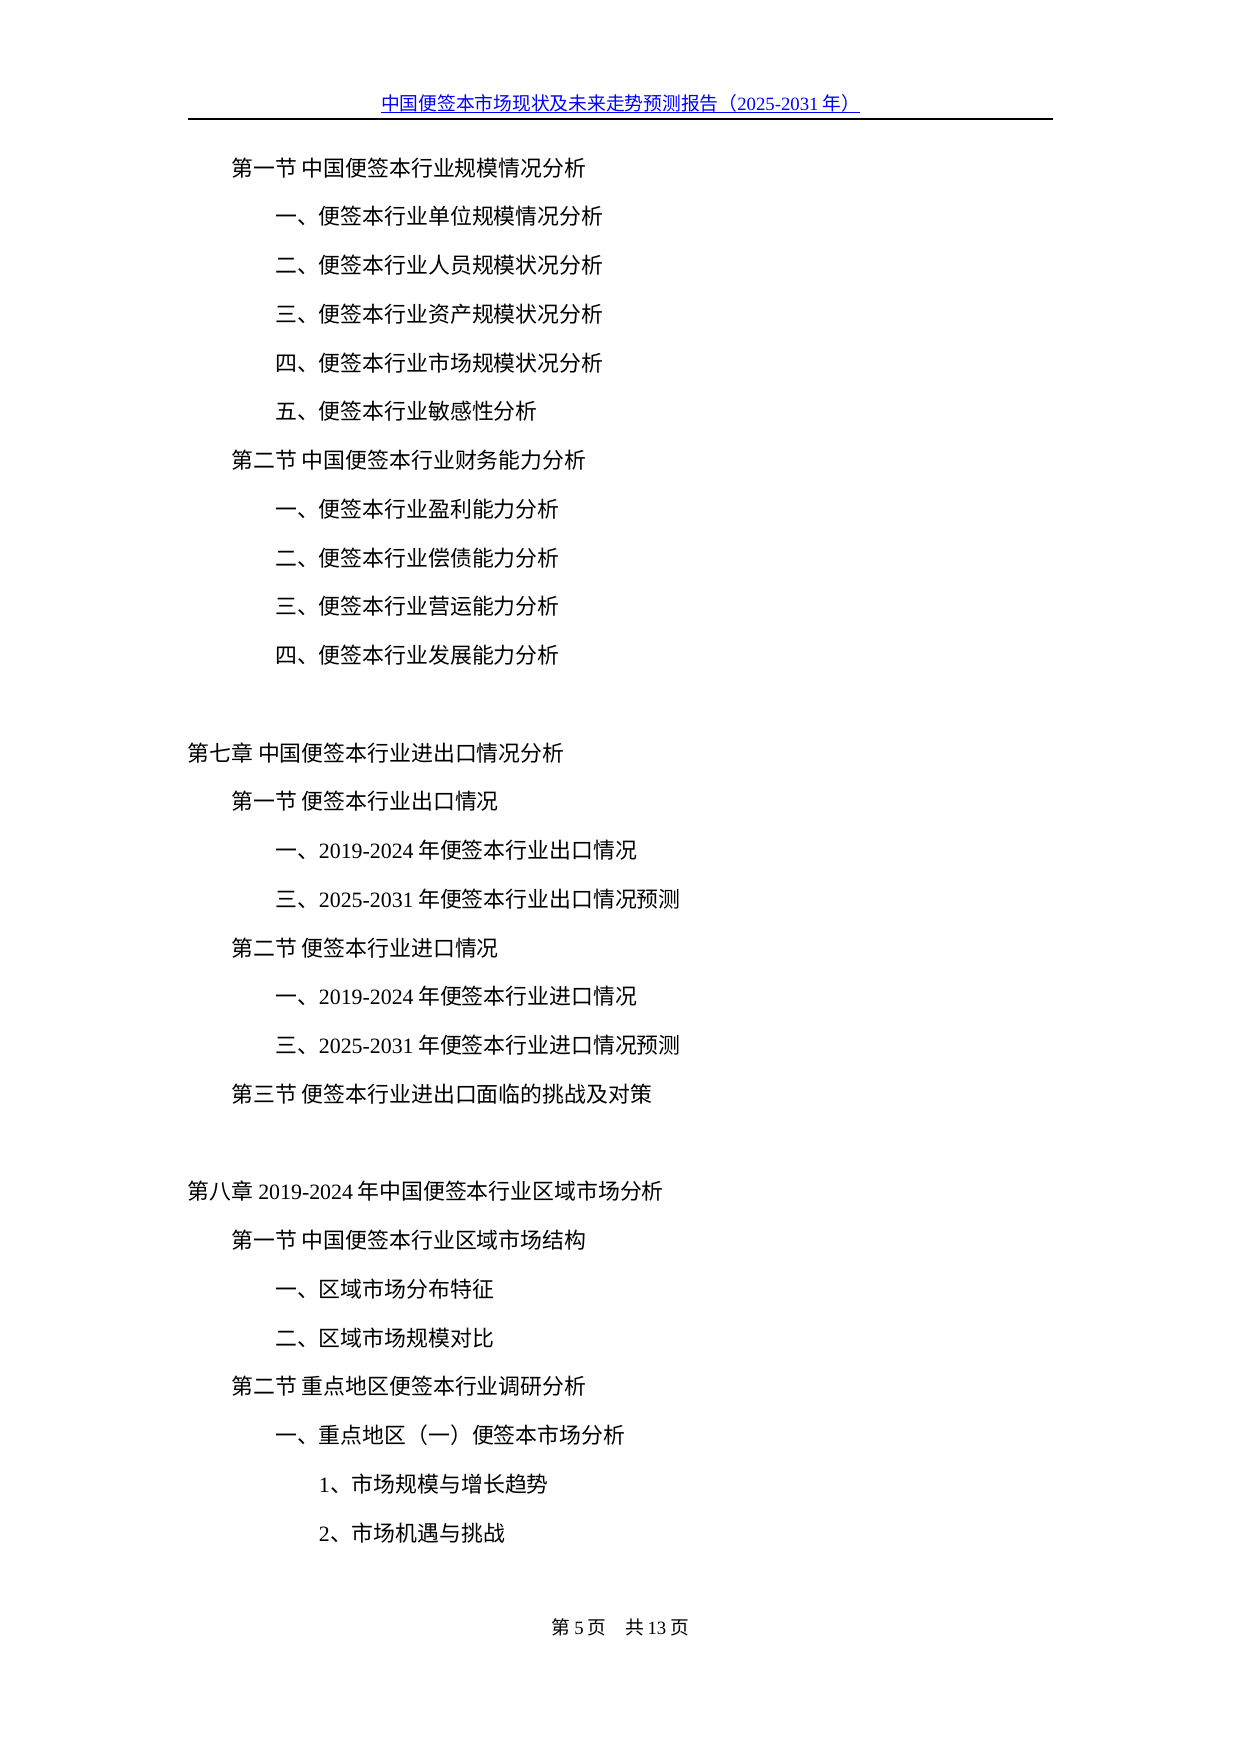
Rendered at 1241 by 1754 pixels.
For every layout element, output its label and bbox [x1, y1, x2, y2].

text [187, 150, 1053, 1548]
